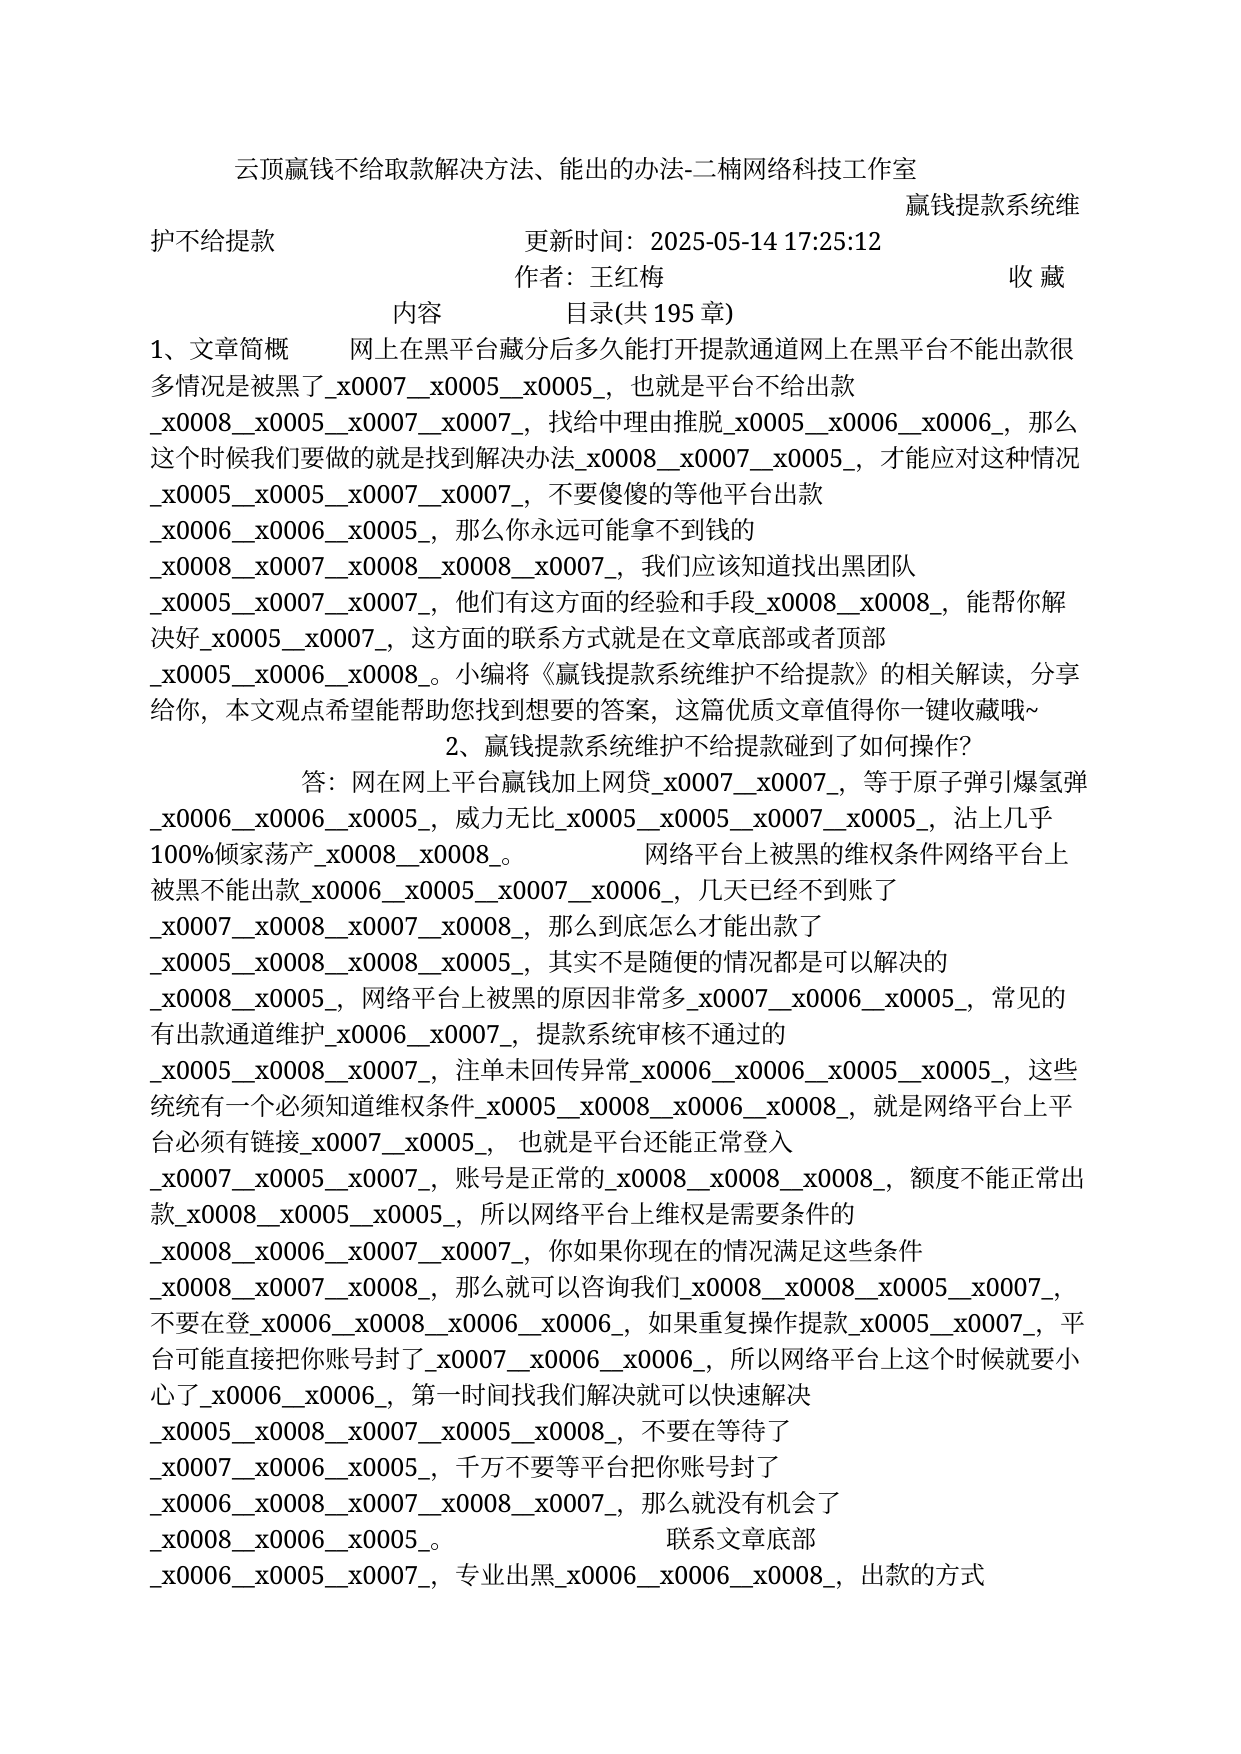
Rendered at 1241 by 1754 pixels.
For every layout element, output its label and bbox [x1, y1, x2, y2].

text [150, 150, 1090, 1592]
